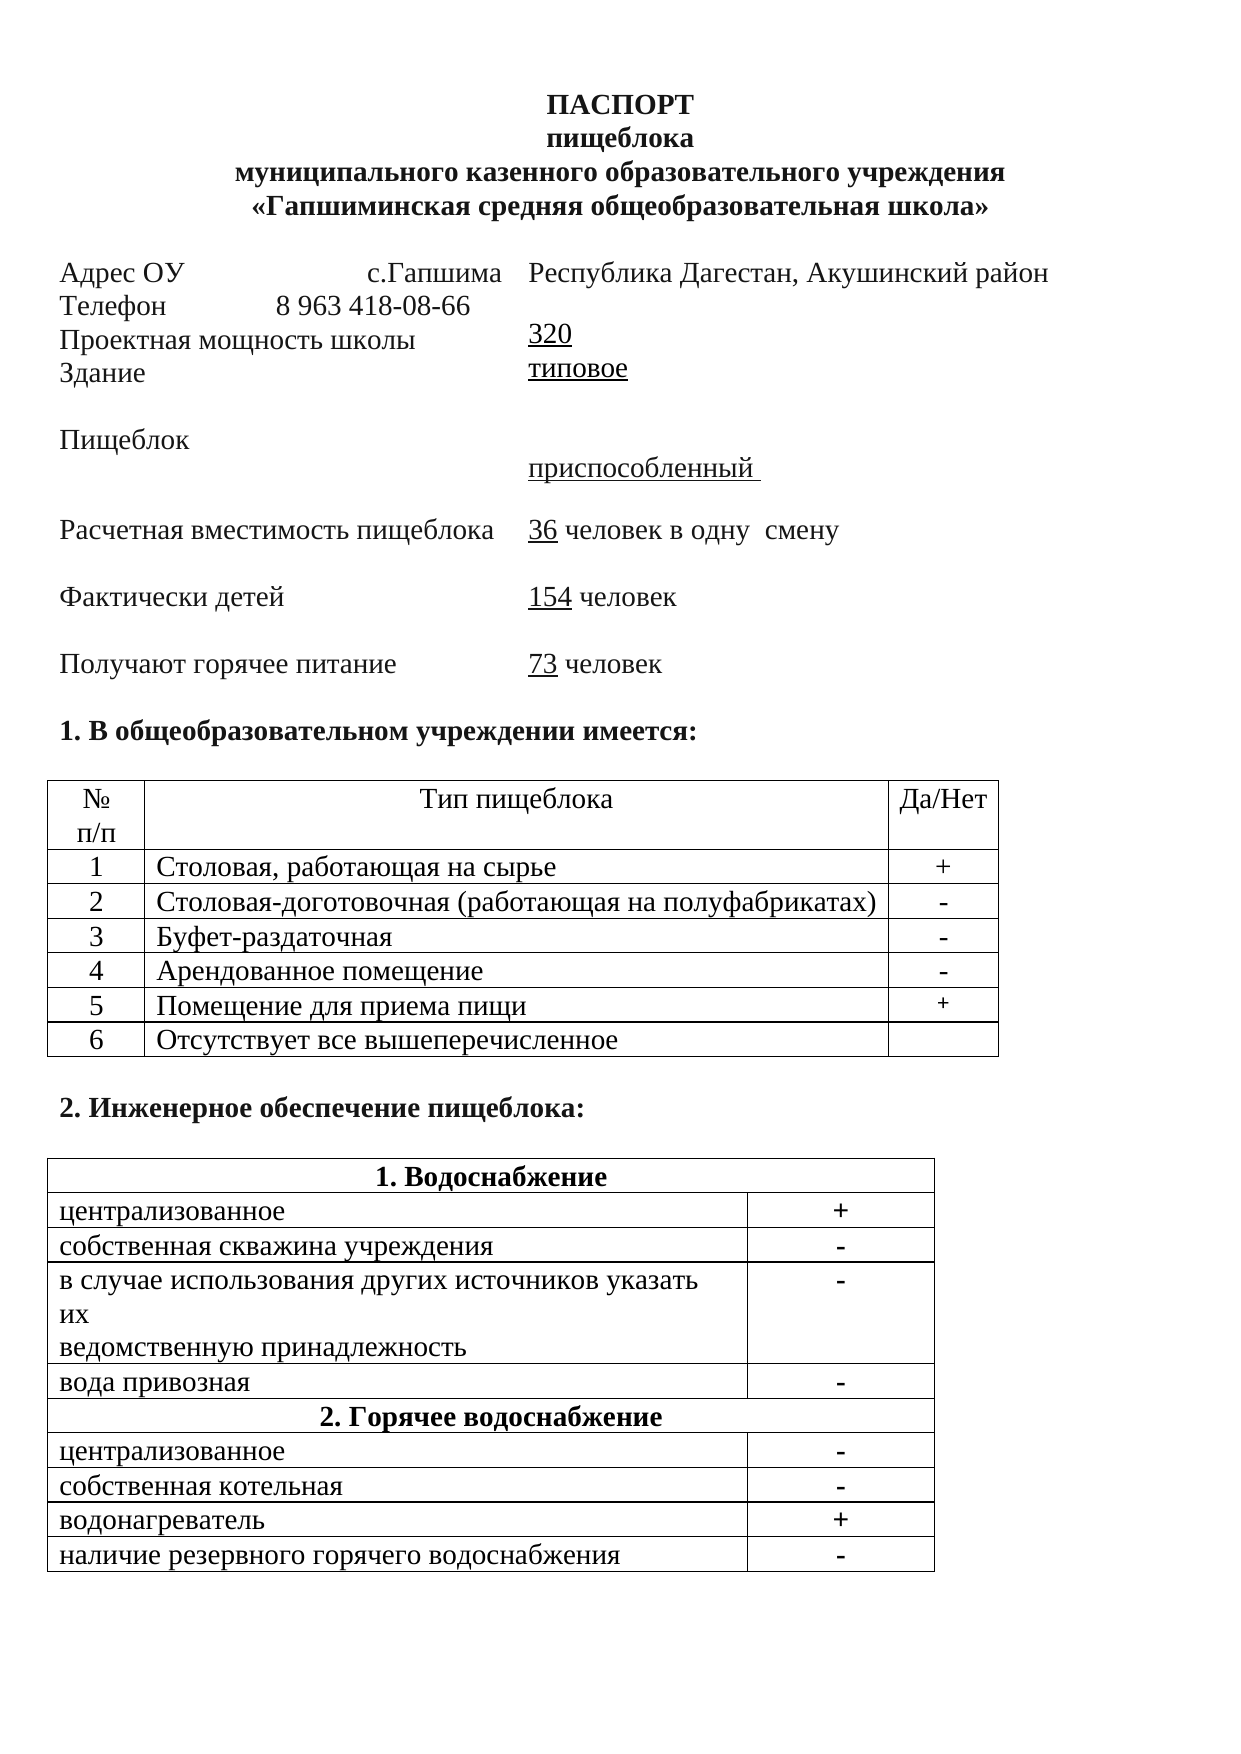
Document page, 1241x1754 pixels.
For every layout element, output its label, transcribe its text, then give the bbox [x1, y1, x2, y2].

text «Гапшиминская средняя общеобразовательная школа» [59, 188, 1181, 221]
table_cell собственная скважина учреждения [48, 1228, 747, 1261]
table_cell Расчетная вместимость пищеблока [48, 512, 517, 579]
table_cell - [748, 1433, 934, 1467]
table_cell Помещение для приема пищи [145, 988, 888, 1021]
table_cell Отсутствует все вышеперечисленное [145, 1023, 888, 1056]
table_cell Арендованное помещение [145, 953, 888, 987]
table_cell Столовая, работающая на сырье [145, 850, 888, 883]
table_cell Столовая-доготовочная (работающая на полуфабрикатах) [145, 884, 888, 918]
table_cell Телефон 8 963 418-08-66 Проектная мощность школы Здание Пищеблок [48, 288, 517, 512]
table_cell 1 [48, 850, 144, 883]
table_cell - [889, 919, 998, 952]
table_cell - [748, 1537, 934, 1571]
text 2. Инженерное обеспечение пищеблока: [59, 1091, 1181, 1124]
table_header Адрес ОУ с.Гапшима [48, 255, 517, 288]
table_header Да/Нет [889, 781, 998, 848]
table_header Республика Дагестан, Акушинский район [517, 255, 1240, 288]
table_cell Буфет-раздаточная [145, 919, 888, 952]
text пищеблока [59, 121, 1181, 154]
table_cell 2 [48, 884, 144, 918]
table_cell 36 человек в одну смену [517, 512, 1240, 579]
table_cell водонагреватель [48, 1503, 747, 1536]
table_cell 5 [48, 988, 144, 1021]
table_cell 4 [48, 953, 144, 987]
table_cell + [748, 1193, 934, 1227]
table_cell - [748, 1468, 934, 1501]
table_cell - [889, 884, 998, 918]
table_cell централизованное [48, 1193, 747, 1227]
text ПАСПОРТ [59, 87, 1181, 121]
table_header № п/п [48, 781, 144, 848]
table_header Тип пищеблока [145, 781, 888, 848]
table_cell + [889, 988, 998, 1021]
table_cell наличие резервного горячего водоснабжения [48, 1537, 747, 1571]
table_cell + [748, 1503, 934, 1536]
table_cell 154 человек [517, 579, 1240, 646]
table_cell в случае использования других источников указать их ведомственную принадлежность [48, 1263, 747, 1363]
table_cell [889, 1023, 998, 1056]
table_header 1. Водоснабжение [48, 1159, 934, 1192]
table_cell + [889, 850, 998, 883]
table_cell собственная котельная [48, 1468, 747, 1501]
table_cell вода привозная [48, 1364, 747, 1398]
table_cell Фактически детей [48, 579, 517, 646]
text Получают горячее питание 73 человек [59, 646, 1181, 680]
text 1. В общеобразовательном учреждении имеется: [59, 713, 1181, 747]
table_cell 320 типовое приспособленный [517, 288, 1240, 512]
table_cell - [889, 953, 998, 987]
table_cell - [748, 1364, 934, 1398]
table_cell - [748, 1263, 934, 1363]
table_cell централизованное [48, 1433, 747, 1467]
table_cell - [748, 1228, 934, 1261]
table_cell 3 [48, 919, 144, 952]
table_cell 6 [48, 1023, 144, 1056]
text муниципального казенного образовательного учреждения [59, 154, 1181, 188]
table_cell 2. Горячее водоснабжение [48, 1399, 934, 1432]
